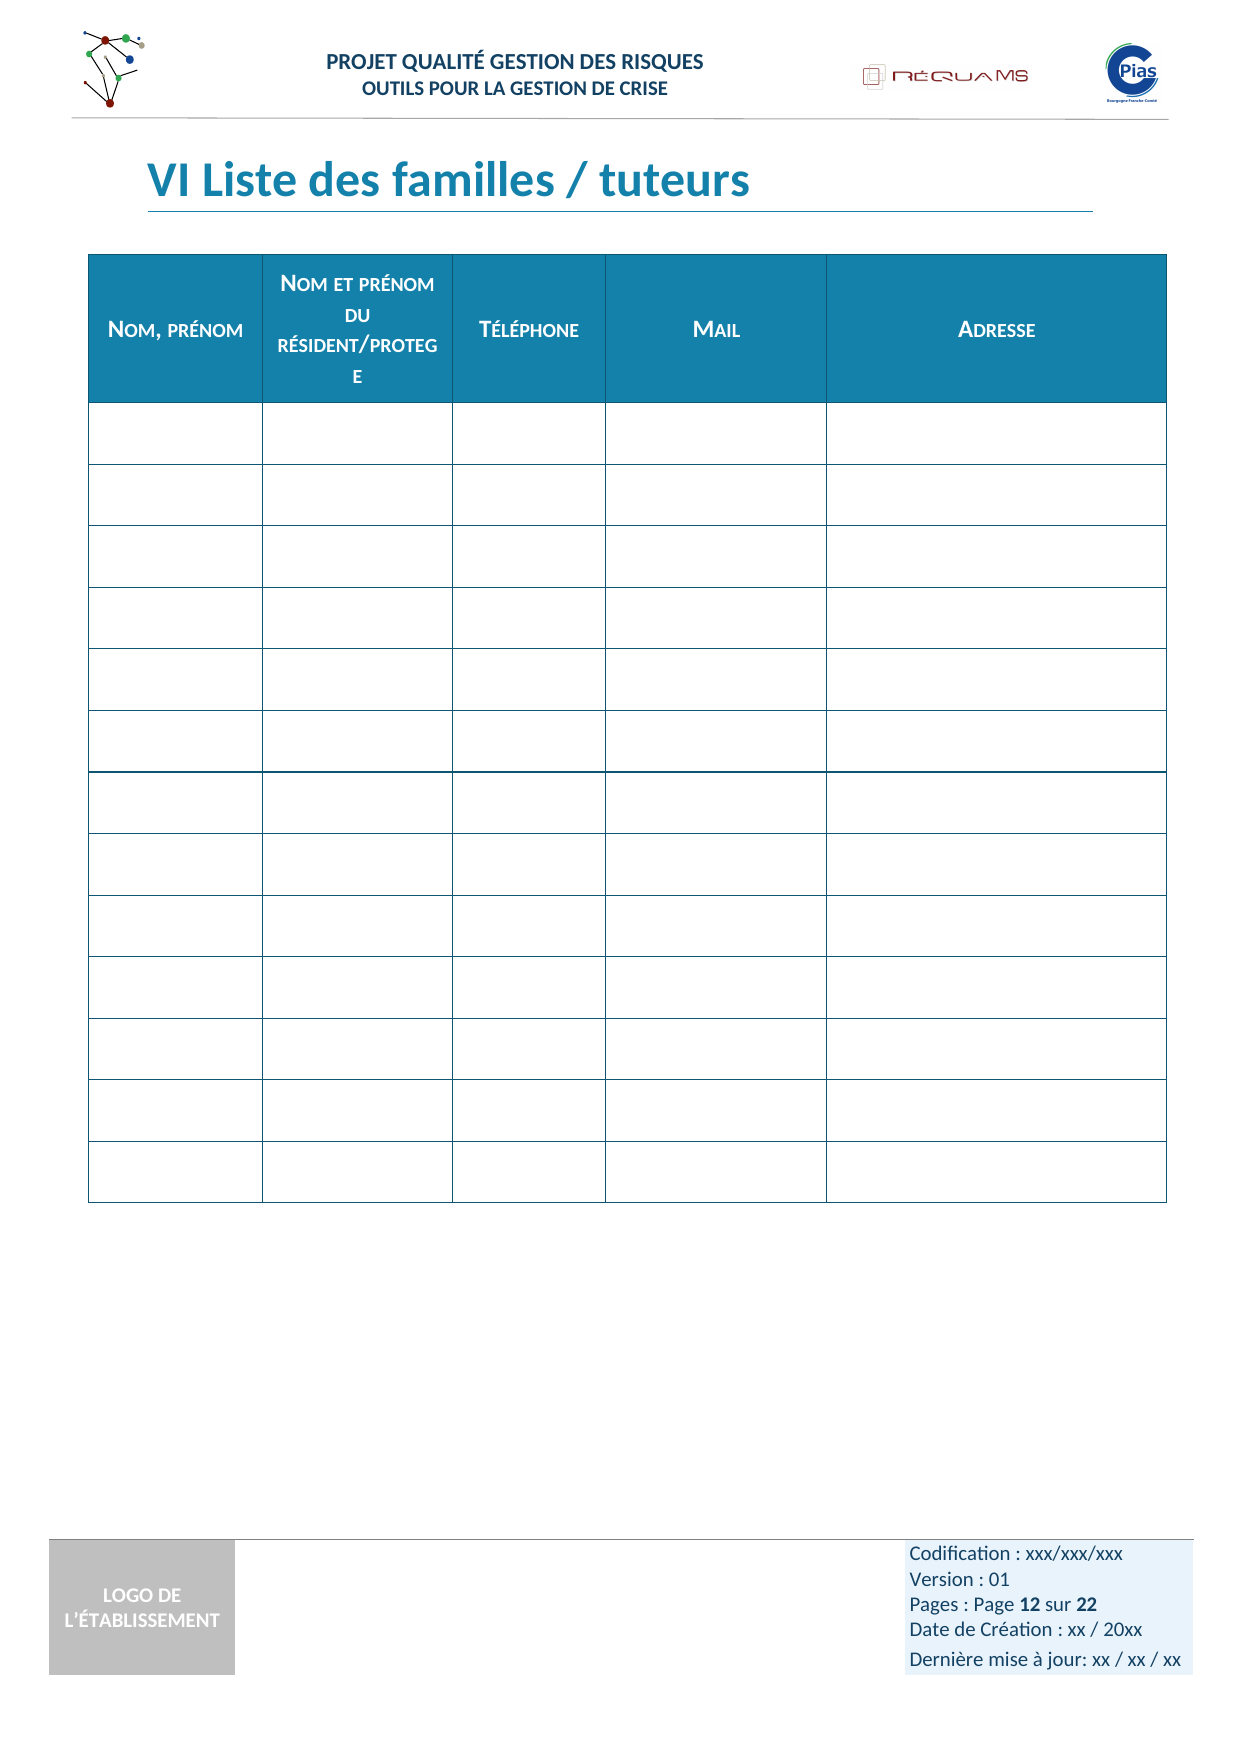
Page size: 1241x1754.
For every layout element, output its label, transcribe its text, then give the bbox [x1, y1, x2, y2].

table_cell [453, 896, 605, 956]
table_cell [89, 711, 262, 771]
subtitle VI Liste des familles / tuteurs [148, 148, 1093, 211]
table_cell [263, 711, 452, 771]
table_cell [606, 526, 826, 587]
table_cell [606, 403, 826, 463]
table_cell [827, 1080, 1166, 1141]
table_cell [89, 773, 262, 833]
table_cell [453, 588, 605, 648]
table_cell [263, 588, 452, 648]
table_cell [89, 834, 262, 894]
table_cell [827, 711, 1166, 771]
table_cell [606, 465, 826, 525]
table_cell [453, 1142, 605, 1202]
table_cell [827, 896, 1166, 956]
table_cell [89, 1019, 262, 1079]
table_cell [606, 1142, 826, 1202]
table_cell [453, 649, 605, 710]
table_cell [453, 403, 605, 463]
table_cell [89, 1080, 262, 1141]
table_cell [263, 957, 452, 1018]
table_cell [606, 896, 826, 956]
table_cell [453, 465, 605, 525]
table_cell [827, 957, 1166, 1018]
table_cell [827, 465, 1166, 525]
table_cell [263, 773, 452, 833]
table_cell [606, 957, 826, 1018]
table_cell [263, 526, 452, 587]
table_header Téléphone [453, 255, 605, 402]
table_cell [263, 1019, 452, 1079]
table_header Nom, prénom [89, 255, 262, 402]
table_cell [606, 649, 826, 710]
table_cell [453, 1019, 605, 1079]
table_cell [453, 834, 605, 894]
table_cell [606, 834, 826, 894]
table_cell [89, 1142, 262, 1202]
table_cell [827, 649, 1166, 710]
table_cell [606, 1080, 826, 1141]
table_cell [89, 403, 262, 463]
table_cell [827, 1019, 1166, 1079]
table_cell [263, 649, 452, 710]
table_cell [827, 526, 1166, 587]
table_cell [89, 896, 262, 956]
table_cell [263, 1142, 452, 1202]
table_cell [453, 526, 605, 587]
table_cell [263, 1080, 452, 1141]
table_cell [606, 588, 826, 648]
table_cell [89, 957, 262, 1018]
table_cell [263, 834, 452, 894]
table_cell [827, 834, 1166, 894]
table_cell [89, 649, 262, 710]
table_cell [263, 403, 452, 463]
picture [850, 64, 1030, 90]
table_cell [453, 773, 605, 833]
table_cell [263, 465, 452, 525]
table_cell [606, 1019, 826, 1079]
table_cell [827, 403, 1166, 463]
table_header Adresse [827, 255, 1166, 402]
table_cell [453, 711, 605, 771]
table_cell [827, 1142, 1166, 1202]
table_cell [263, 896, 452, 956]
table_header Nom et prénom du résident/protege [263, 255, 452, 402]
table_cell [453, 957, 605, 1018]
table_cell [827, 588, 1166, 648]
table_header Mail [606, 255, 826, 402]
table_cell [89, 526, 262, 587]
picture [1105, 43, 1163, 103]
table_cell [89, 465, 262, 525]
table_cell [453, 1080, 605, 1141]
table_cell [89, 588, 262, 648]
table_cell [606, 773, 826, 833]
table_cell [827, 773, 1166, 833]
table_cell [606, 711, 826, 771]
